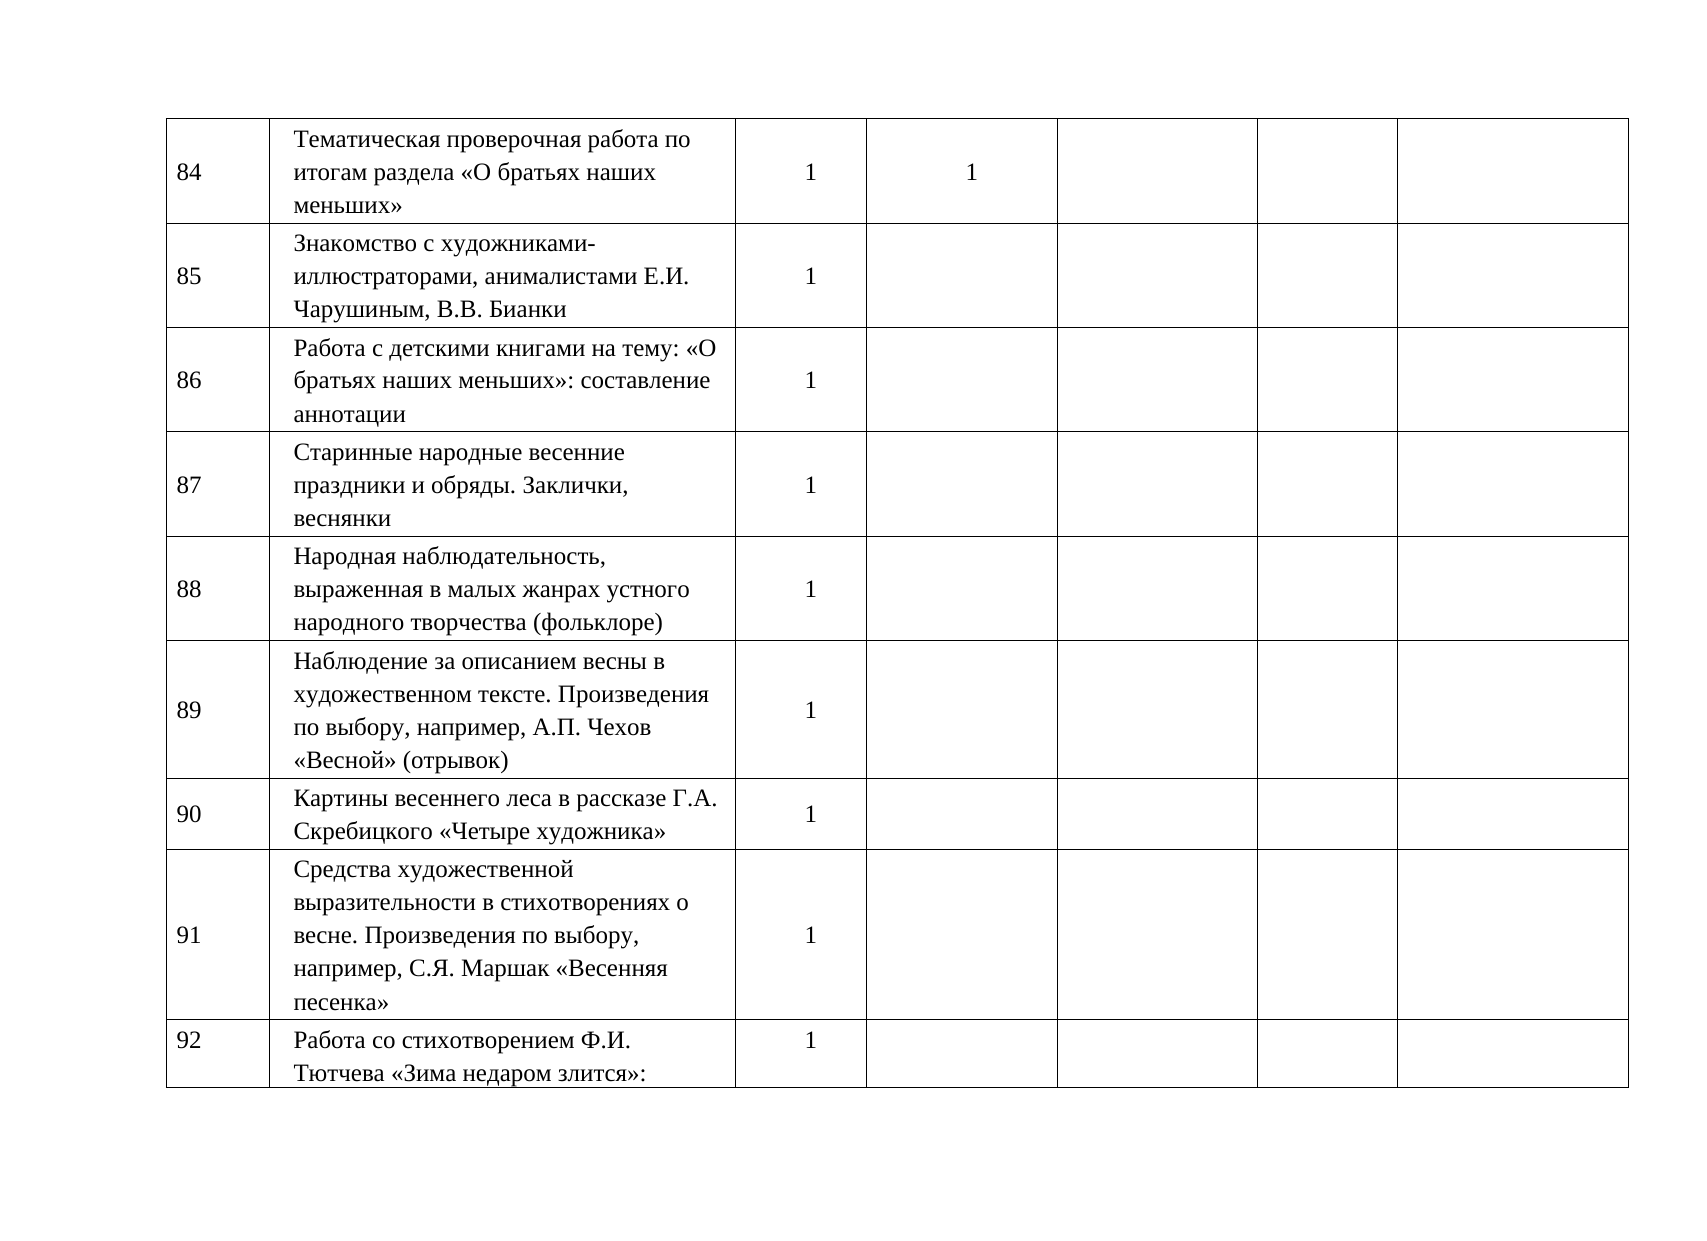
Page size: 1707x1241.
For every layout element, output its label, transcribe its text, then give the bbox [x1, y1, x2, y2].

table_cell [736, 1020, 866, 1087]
table_cell 87 [167, 432, 269, 536]
table_cell [867, 432, 1057, 536]
table_cell [1258, 328, 1397, 431]
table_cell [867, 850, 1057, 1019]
table_cell 1 [867, 119, 1057, 222]
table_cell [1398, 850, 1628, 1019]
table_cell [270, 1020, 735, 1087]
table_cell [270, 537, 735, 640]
table_cell 86 [167, 328, 269, 431]
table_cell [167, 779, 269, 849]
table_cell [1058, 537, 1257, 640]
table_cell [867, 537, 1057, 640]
table_cell [1258, 224, 1397, 327]
table_cell Работа с детскими книгами на тему: «О братьях наших меньших»: составление аннотации [270, 328, 735, 431]
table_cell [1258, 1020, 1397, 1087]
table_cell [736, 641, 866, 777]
table_cell [1398, 119, 1628, 222]
table_cell 88 [167, 537, 269, 640]
table_cell [1058, 432, 1257, 536]
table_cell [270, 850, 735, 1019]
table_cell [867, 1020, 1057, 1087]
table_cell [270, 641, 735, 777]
table_cell 1 [736, 224, 866, 327]
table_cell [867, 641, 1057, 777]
table_cell [867, 224, 1057, 327]
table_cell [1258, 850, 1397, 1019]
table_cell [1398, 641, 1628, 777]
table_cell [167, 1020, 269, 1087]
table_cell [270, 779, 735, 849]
table_cell 1 [736, 328, 866, 431]
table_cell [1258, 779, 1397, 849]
table_cell Старинные народные весенние праздники и обряды. Заклички, веснянки [270, 432, 735, 536]
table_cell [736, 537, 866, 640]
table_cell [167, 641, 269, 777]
table_cell [867, 328, 1057, 431]
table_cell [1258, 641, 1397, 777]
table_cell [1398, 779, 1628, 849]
table_cell [1398, 328, 1628, 431]
table_cell [1058, 119, 1257, 222]
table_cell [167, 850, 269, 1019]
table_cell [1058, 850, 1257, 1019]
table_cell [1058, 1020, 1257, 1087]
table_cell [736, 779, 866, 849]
table_cell 1 [736, 119, 866, 222]
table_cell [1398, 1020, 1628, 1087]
table_cell Тематическая проверочная работа по итогам раздела «О братьях наших меньших» [270, 119, 735, 222]
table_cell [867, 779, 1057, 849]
table_cell 1 [736, 432, 866, 536]
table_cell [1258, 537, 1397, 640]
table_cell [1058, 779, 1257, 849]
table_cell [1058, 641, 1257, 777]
table_cell 84 [167, 119, 269, 222]
table_cell [1058, 224, 1257, 327]
table_cell [1398, 432, 1628, 536]
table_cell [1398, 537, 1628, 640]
table_cell [1398, 224, 1628, 327]
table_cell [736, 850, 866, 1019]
table_cell Знакомство с художниками-иллюстраторами, анималистами Е.И. Чарушиным, В.В. Бианки [270, 224, 735, 327]
table_cell 85 [167, 224, 269, 327]
table_cell [1058, 328, 1257, 431]
table_cell [1258, 119, 1397, 222]
table_cell [1258, 432, 1397, 536]
